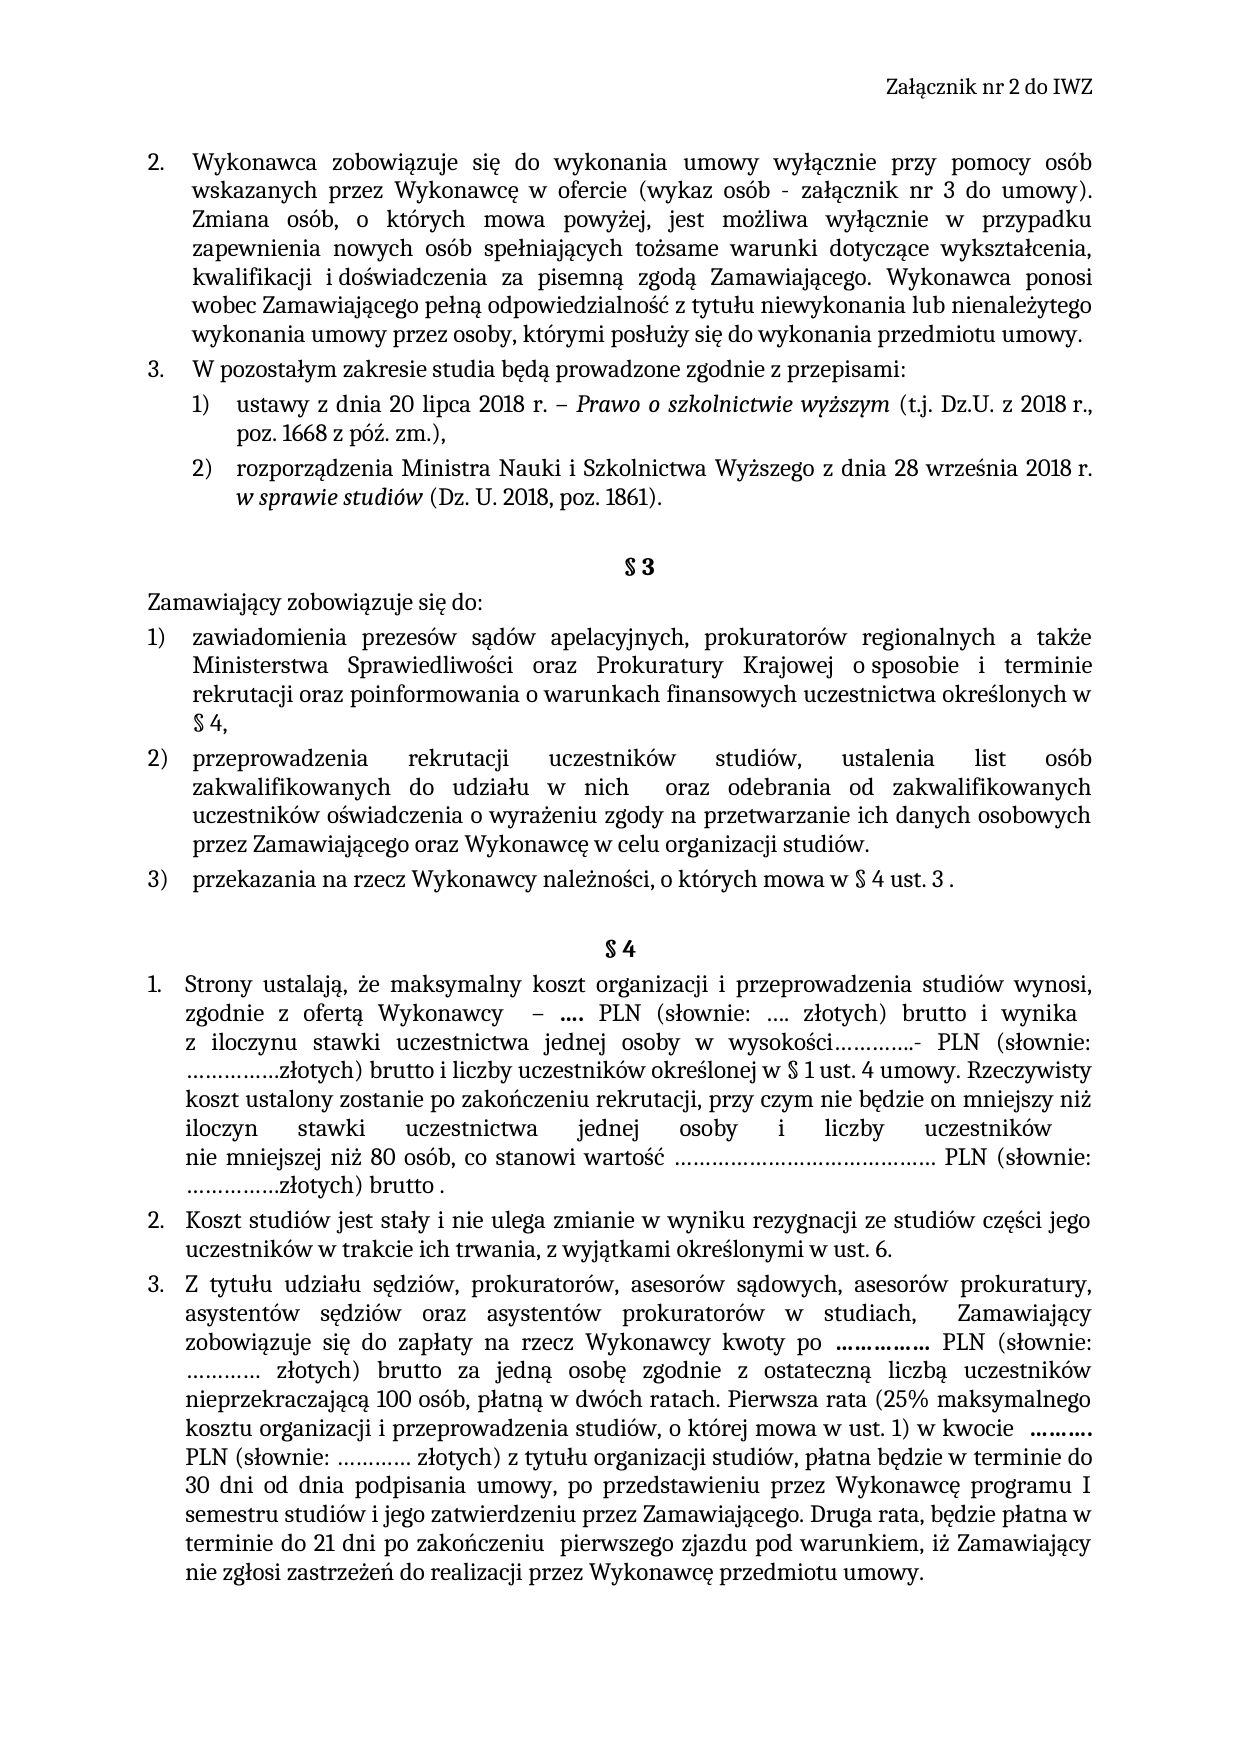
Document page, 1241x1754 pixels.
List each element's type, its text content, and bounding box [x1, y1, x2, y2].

list rozporządzenia Ministra Nauki i Szkolnictwa Wyższego z dnia 28 września 2018 r. w sprawie studiów (Dz. U. 2018, poz. 1861). [192, 454, 1093, 511]
list Z tytułu udziału sędziów, prokuratorów, asesorów sądowych, asesorów prokuratury, asystentów sędziów oraz asystentów prokuratorów w studiach, Zamawiający zobowiązuje się do zapłaty na rzecz Wykonawcy kwoty po …………… PLN (słownie: ………… złotych) brutto za jedną osobę zgodnie z ostateczną liczbą uczestników nieprzekraczającą 100 osób, płatną w dwóch ratach. Pierwsza rata (25% maksymalnego kosztu organizacji i przeprowadzenia studiów, o której mowa w ust. 1) w kwocie ………. PLN (słownie: ………… złotych) z tytułu organizacji studiów, płatna będzie w terminie do 30 dni od dnia podpisania umowy, po przedstawieniu przez Wykonawcę programu I semestru studiów i jego zatwierdzeniu przez Zamawiającego. Druga rata, będzie płatna w terminie do 21 dni po zakończeniu pierwszego zjazdu pod warunkiem, iż Zamawiający nie zgłosi zastrzeżeń do realizacji przez Wykonawcę przedmiotu umowy. [148, 1270, 1093, 1586]
list Strony ustalają, że maksymalny koszt organizacji i przeprowadzenia studiów wynosi, zgodnie z ofertą Wykonawcy – …. PLN (słownie: …. złotych) brutto i wynika z iloczynu stawki uczestnictwa jednej osoby w wysokości………….- PLN (słownie: ……………złotych) brutto i liczby uczestników określonej w § 1 ust. 4 umowy. Rzeczywisty koszt ustalony zostanie po zakończeniu rekrutacji, przy czym nie będzie on mniejszy niż iloczyn stawki uczestnictwa jednej osoby i liczby uczestników nie mniejszej niż 80 osób, co stanowi wartość …………………………………… PLN (słownie: ……………złotych) brutto . [148, 970, 1093, 1200]
text § 3 [185, 553, 1093, 581]
list zawiadomienia prezesów sądów apelacyjnych, prokuratorów regionalnych a także Ministerstwa Sprawiedliwości oraz Prokuratury Krajowej o sposobie i terminie rekrutacji oraz poinformowania o warunkach finansowych uczestnictwa określonych w § 4, [148, 623, 1093, 738]
text § 4 [148, 935, 1093, 964]
list przekazania na rzecz Wykonawcy należności, o których mowa w § 4 ust. 3 . [148, 865, 1093, 894]
list Koszt studiów jest stały i nie ulega zmianie w wyniku rezygnacji ze studiów części jego uczestników w trakcie ich trwania, z wyjątkami określonymi w ust. 6. [148, 1206, 1093, 1264]
list W pozostałym zakresie studia będą prowadzone zgodnie z przepisami: [148, 355, 1093, 384]
list przeprowadzenia rekrutacji uczestników studiów, ustalenia list osób zakwalifikowanych do udziału w nich oraz odebrania od zakwalifikowanych uczestników oświadczenia o wyrażeniu zgody na przetwarzanie ich danych osobowych przez Zamawiającego oraz Wykonawcę w celu organizacji studiów. [148, 744, 1093, 859]
text Zamawiający zobowiązuje się do: [148, 588, 1093, 616]
list Wykonawca zobowiązuje się do wykonania umowy wyłącznie przy pomocy osób wskazanych przez Wykonawcę w ofercie (wykaz osób - załącznik nr 3 do umowy). Zmiana osób, o których mowa powyżej, jest możliwa wyłącznie w przypadku zapewnienia nowych osób spełniających tożsame warunki dotyczące wykształcenia, kwalifikacji i doświadczenia za pisemną zgodą Zamawiającego. Wykonawca ponosi wobec Zamawiającego pełną odpowiedzialność z tytułu niewykonania lub nienależytego wykonania umowy przez osoby, którymi posłuży się do wykonania przedmiotu umowy. [148, 148, 1093, 349]
list ustawy z dnia 20 lipca 2018 r. – Prawo o szkolnictwie wyższym (t.j. Dz.U. z 2018 r., poz. 1668 z póź. zm.), [192, 390, 1093, 448]
